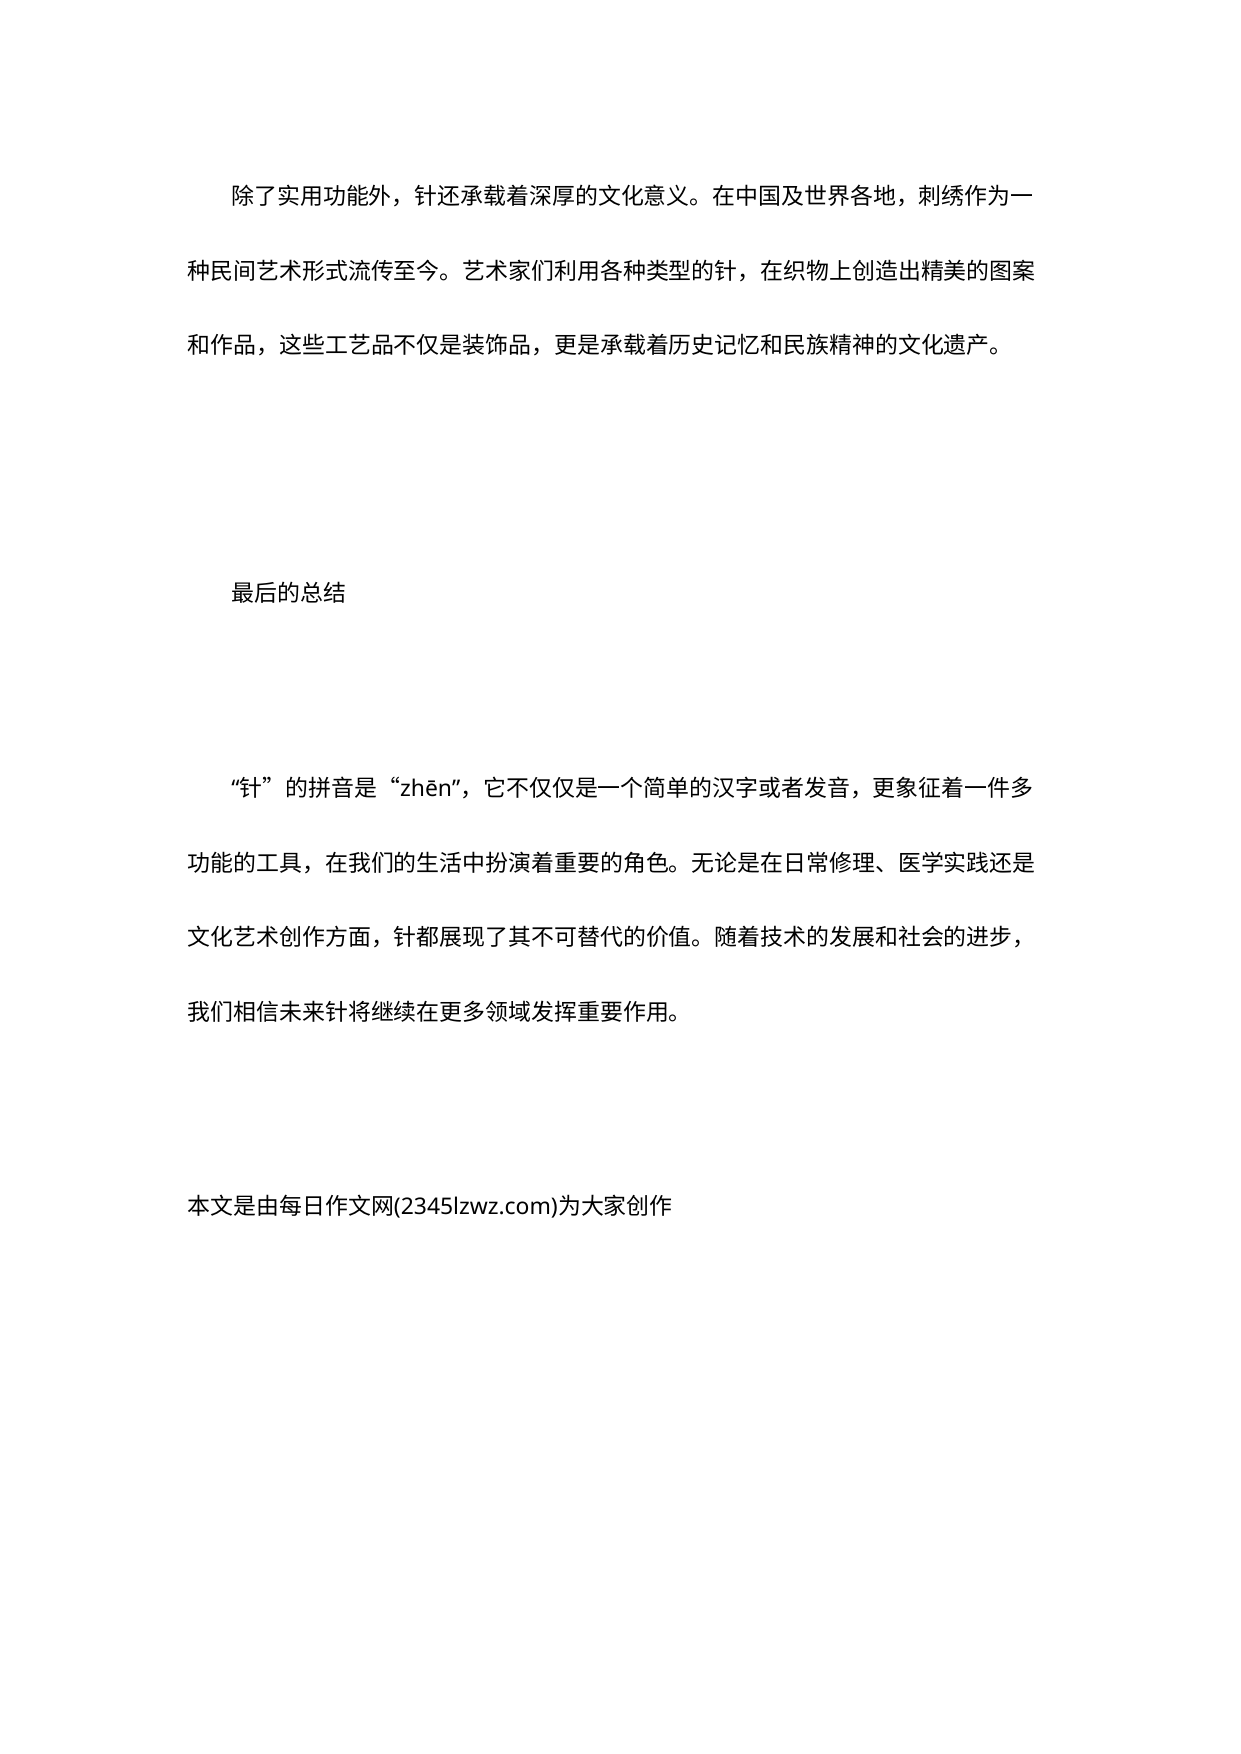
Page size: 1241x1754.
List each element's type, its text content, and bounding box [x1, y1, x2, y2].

text 除了实用功能外，针还承载着深厚的文化意义。在中国及世界各地，刺绣作为一种民间艺术形式流传至今。艺术家们利用各种类型的针，在织物上创造出精美的图案和作品，这些工艺品不仅是装饰品，更是承载着历史记忆和民族精神的文化遗产。 [187, 162, 1053, 376]
text 本文是由每日作文网(2345lzwz.com)为大家创作 [187, 1172, 1053, 1237]
text “针”的拼音是“zhēn”，它不仅仅是一个简单的汉字或者发音，更象征着一件多功能的工具，在我们的生活中扮演着重要的角色。无论是在日常修理、医学实践还是文化艺术创作方面，针都展现了其不可替代的价值。随着技术的发展和社会的进步，我们相信未来针将继续在更多领域发挥重要作用。 [187, 754, 1053, 1043]
text 最后的总结 [187, 559, 1053, 624]
